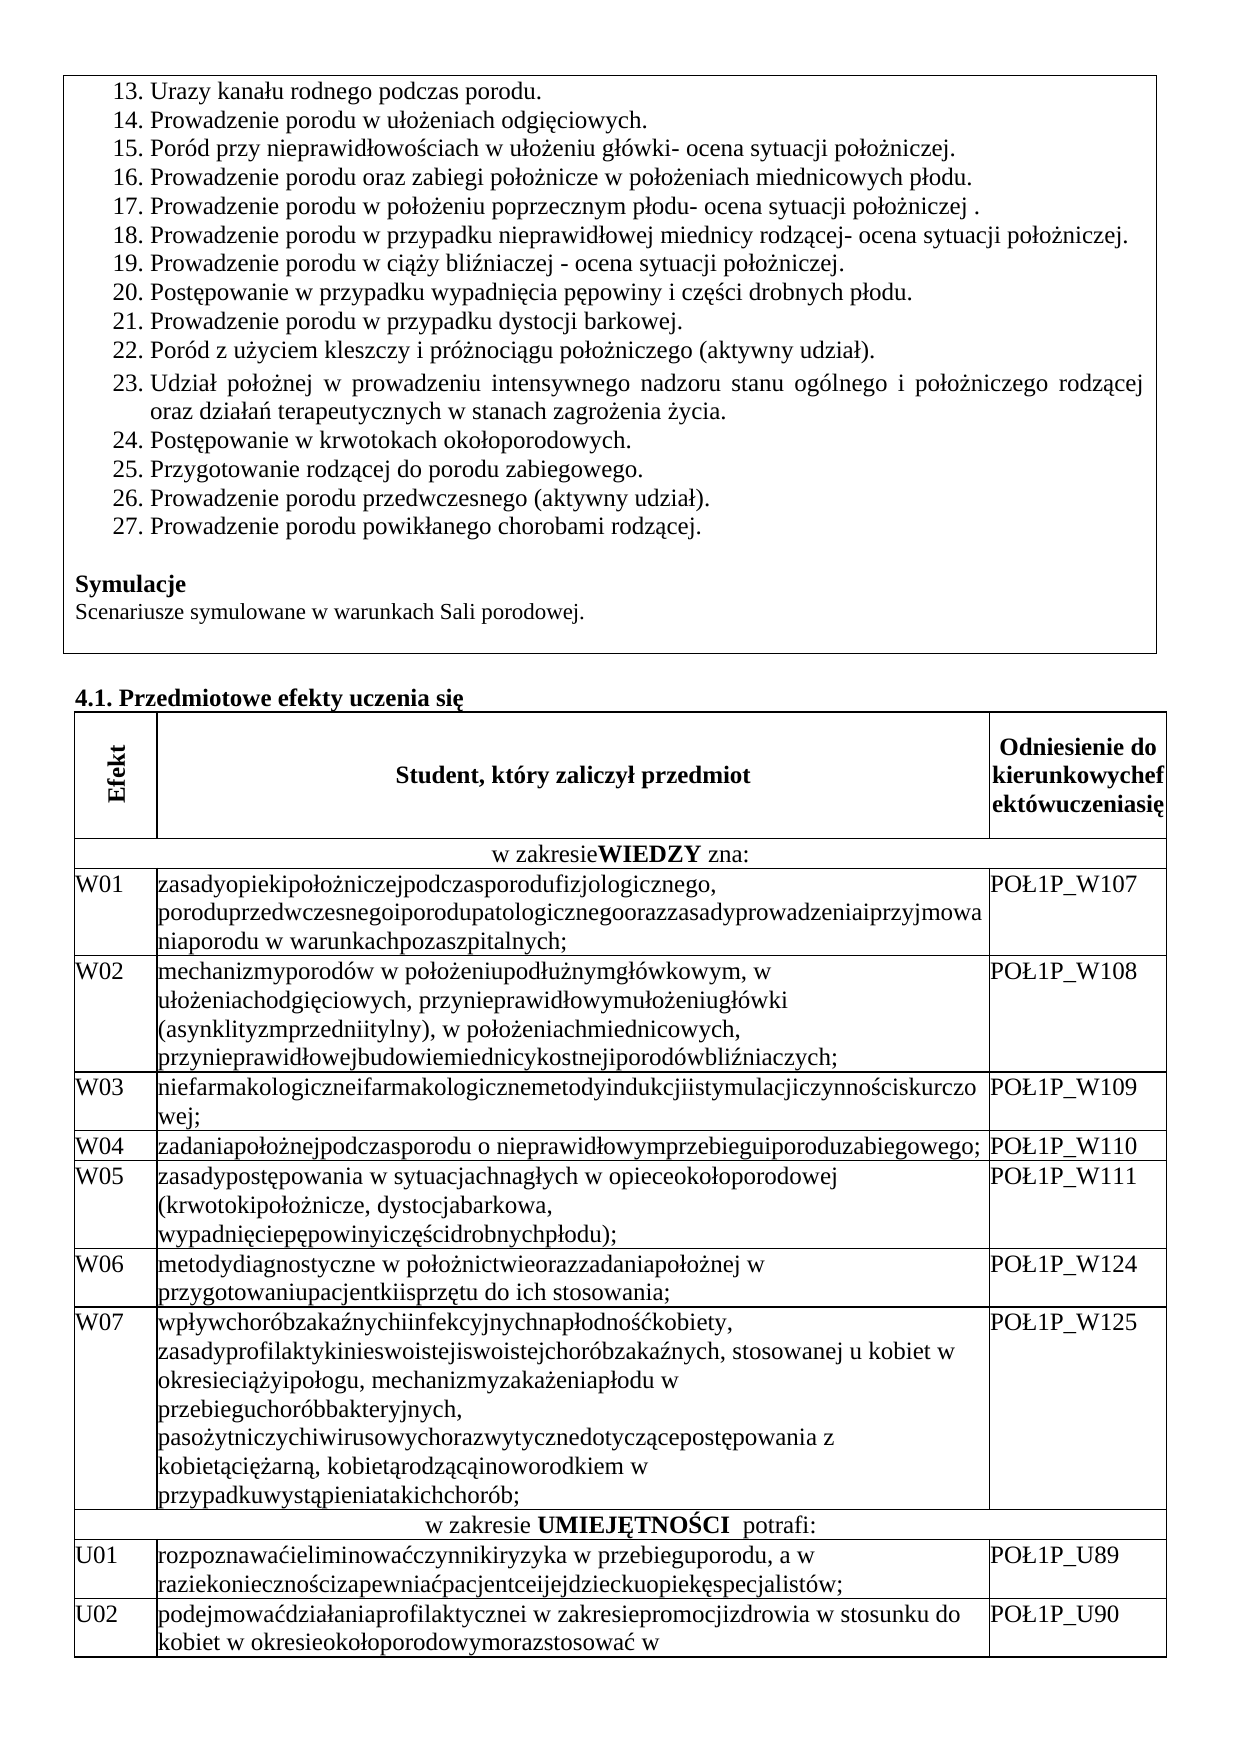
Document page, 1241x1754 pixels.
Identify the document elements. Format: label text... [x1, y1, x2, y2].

table_cell W05 [75, 1161, 156, 1247]
table_cell POŁ1P_U90 [990, 1599, 1166, 1656]
table_cell W07 [75, 1308, 156, 1509]
table_cell POŁ1P_W108 [990, 956, 1166, 1071]
table_cell POŁ1P_W111 [990, 1161, 1166, 1247]
table_cell W03 [75, 1073, 156, 1130]
table_cell rozpoznawaćieliminowaćczynnikiryzyka w przebieguporodu, a w raziekoniecznościzapewniaćpacjentceijejdzieckuopiekęspecjalistów; [158, 1540, 989, 1597]
table_cell mechanizmyporodów w położeniupodłużnymgłówkowym, w ułożeniachodgięciowych, przynieprawidłowymułożeniugłówki (asynklityzmprzedniitylny), w położeniachmiednicowych, przynieprawidłowejbudowiemiednicykostnejiporodówbliźniaczych; [158, 956, 989, 1071]
table_cell POŁ1P_W125 [990, 1308, 1166, 1509]
table_cell zadaniapołożnejpodczasporodu o nieprawidłowymprzebieguiporoduzabiegowego; [158, 1131, 989, 1160]
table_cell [64, 76, 1156, 653]
table_header Student, który zaliczył przedmiot [158, 713, 989, 837]
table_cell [158, 1599, 989, 1656]
table_cell metodydiagnostyczne w położnictwieorazzadaniapołożnej w przygotowaniupacjentkiisprzętu do ich stosowania; [158, 1249, 989, 1306]
text 4.1. Przedmiotowe efekty uczenia się [75, 683, 1165, 711]
table_cell W06 [75, 1249, 156, 1306]
table_cell W01 [75, 869, 156, 955]
table_cell W02 [75, 956, 156, 1071]
table_cell POŁ1P_U89 [990, 1540, 1166, 1597]
table_cell POŁ1P_W107 [990, 869, 1166, 955]
table_cell POŁ1P_W110 [990, 1131, 1166, 1160]
table_cell zasadypostępowania w sytuacjachnagłych w opieceokołoporodowej (krwotokipołożnicze, dystocjabarkowa, wypadnięciepępowinyiczęścidrobnychpłodu); [158, 1161, 989, 1247]
table_header Odniesienie do kierunkowychefektówuczeniasię [990, 713, 1166, 837]
table_cell w zakresie UMIEJĘTNOŚCI potrafi: [75, 1510, 1166, 1539]
table_cell w zakresieWIEDZY zna: [75, 839, 1166, 867]
table_cell wpływchoróbzakaźnychiinfekcyjnychnapłodnośćkobiety, zasadyprofilaktykinieswoistejiswoistejchoróbzakaźnych, stosowanej u kobiet w okresieciążyipołogu, mechanizmyzakażeniapłodu w przebieguchoróbbakteryjnych, pasożytniczychiwirusowychorazwytycznedotyczącepostępowania z kobietąciężarną, kobietąrodzącąinoworodkiem w przypadkuwystąpieniatakichchorób; [158, 1308, 989, 1509]
table_header Efekt [75, 713, 156, 837]
table_cell U02 [75, 1599, 156, 1656]
table_cell zasadyopiekipołożniczejpodczasporodufizjologicznego, poroduprzedwczesnegoiporodupatologicznegoorazzasadyprowadzeniaiprzyjmowaniaporodu w warunkachpozaszpitalnych; [158, 869, 989, 955]
table_cell U01 [75, 1540, 156, 1597]
table_cell POŁ1P_W109 [990, 1073, 1166, 1130]
table_cell niefarmakologiczneifarmakologicznemetodyindukcjiistymulacjiczynnościskurczowej; [158, 1073, 989, 1130]
table_cell W04 [75, 1131, 156, 1160]
table_cell POŁ1P_W124 [990, 1249, 1166, 1306]
